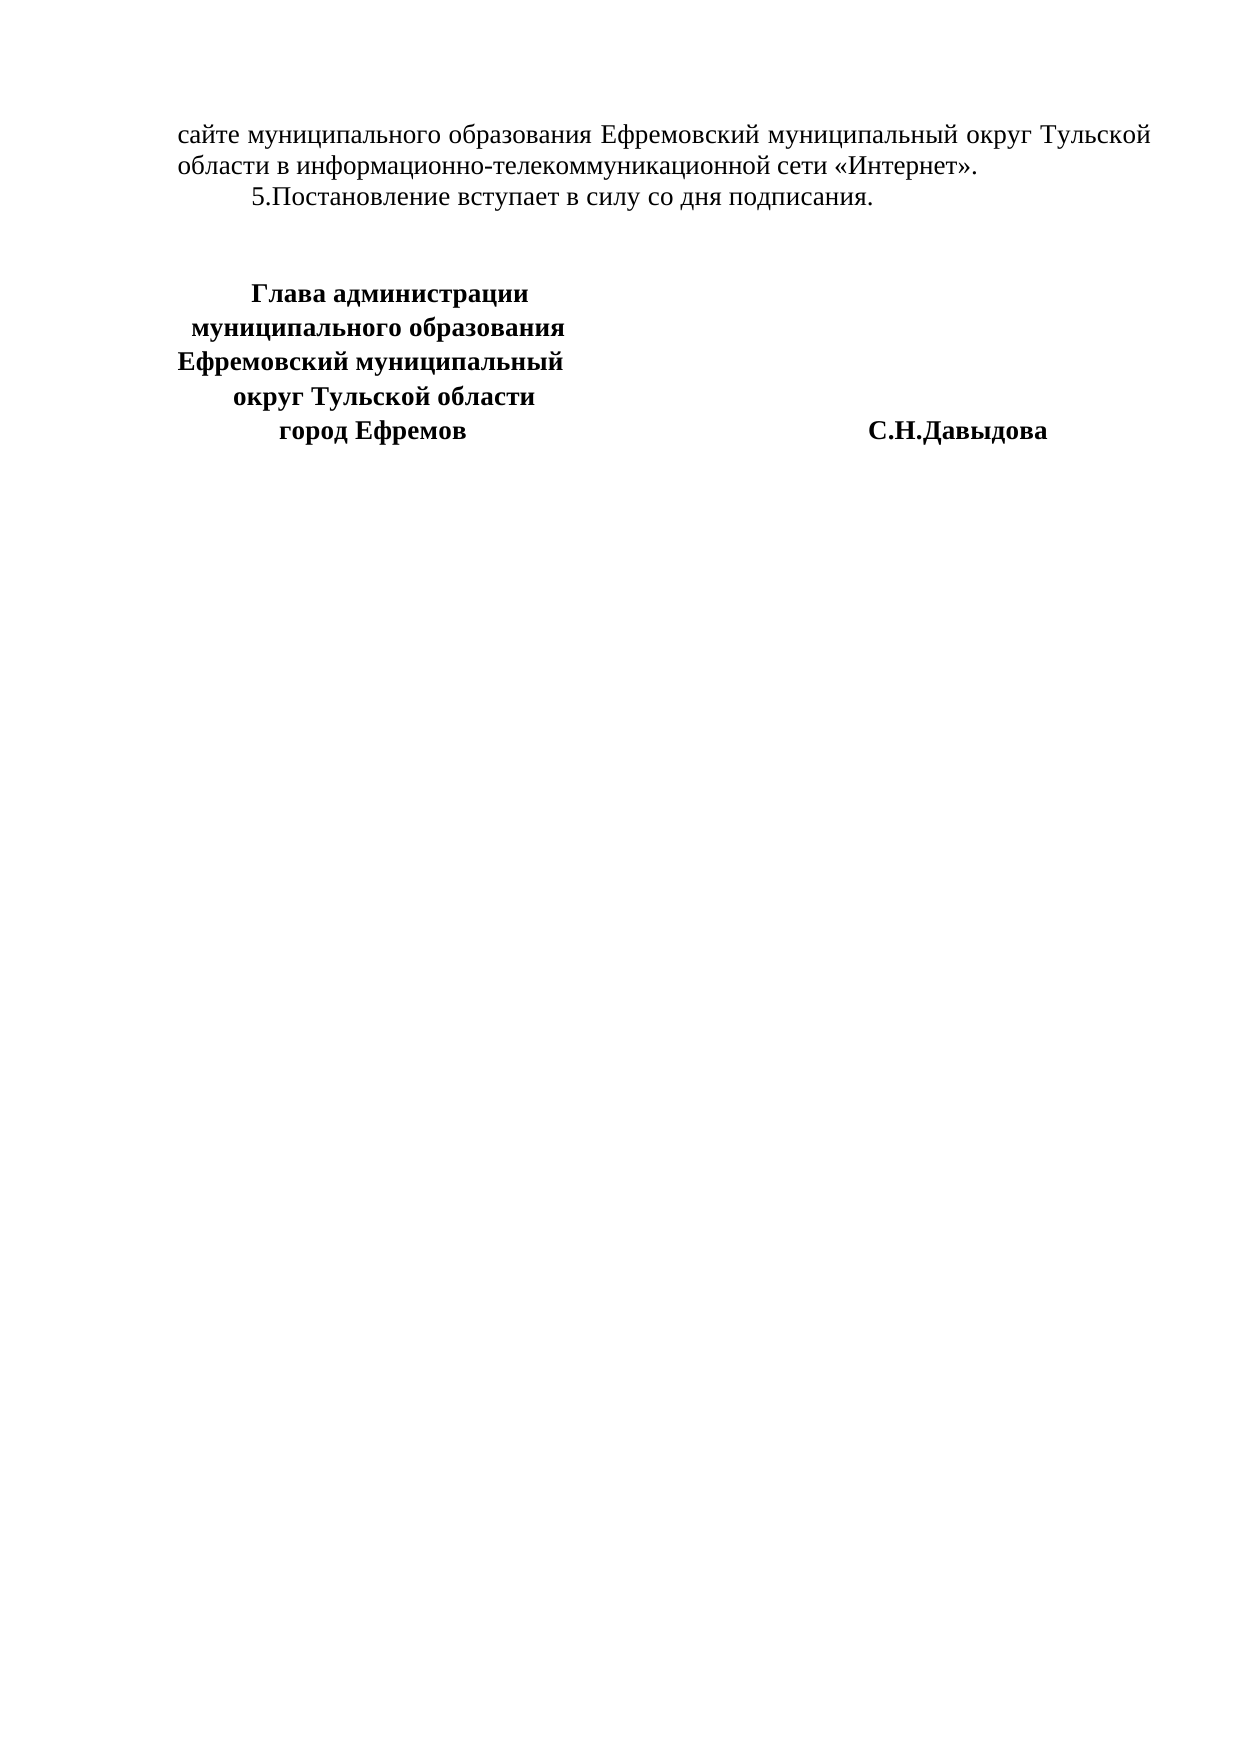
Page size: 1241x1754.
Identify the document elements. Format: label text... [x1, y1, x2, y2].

text 5.Постановление вступает в силу со дня подписания. [177, 180, 1152, 212]
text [177, 118, 1152, 180]
text округ Тульской области [177, 377, 1152, 411]
text Ефремовский муниципальный [177, 342, 1152, 377]
text город Ефремов С.Н.Давыдова [177, 411, 1152, 445]
text Глава администрации [177, 274, 1152, 308]
text муниципального образования [177, 308, 1152, 342]
